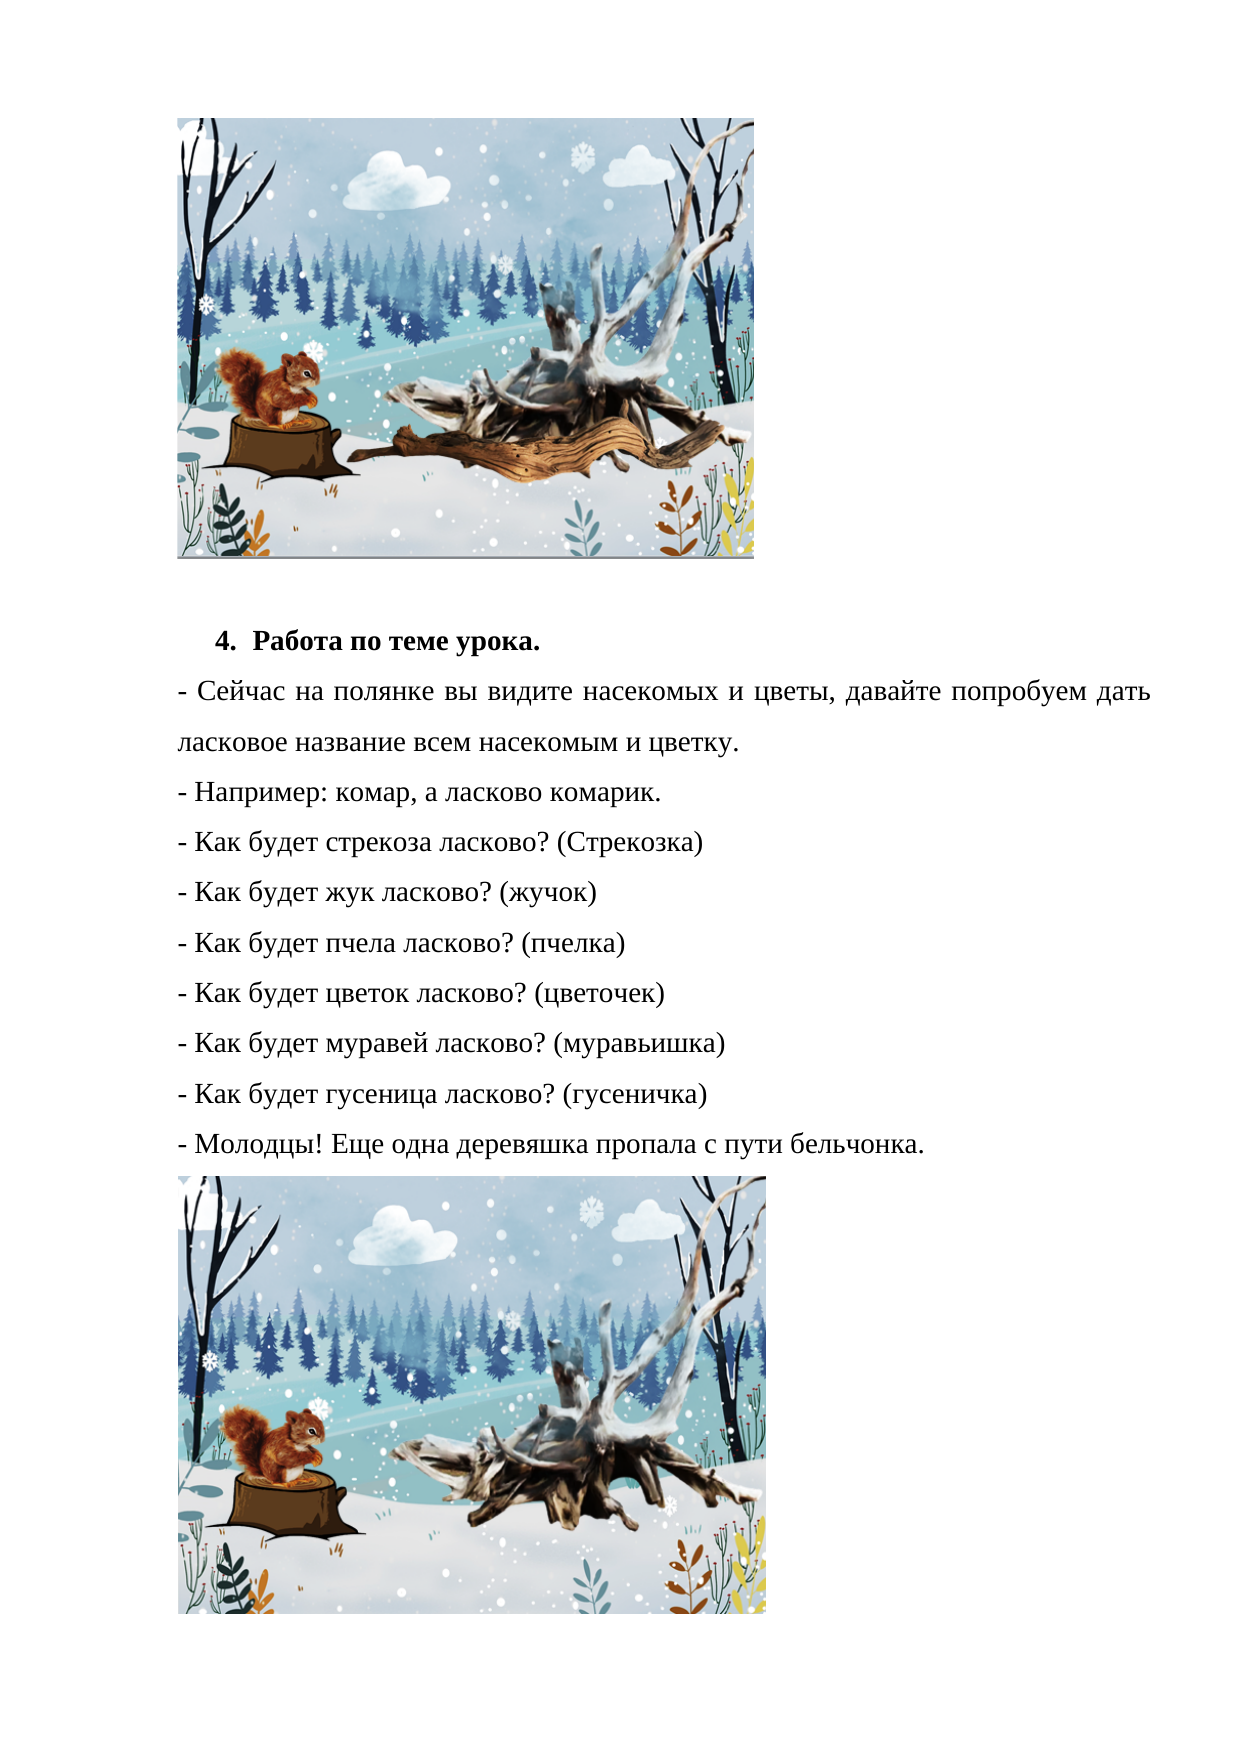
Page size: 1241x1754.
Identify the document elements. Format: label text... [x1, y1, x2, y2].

text - Как будет жук ласково? (жучок) [177, 874, 1152, 908]
picture [177, 1176, 766, 1614]
text - Как будет гусеница ласково? (гусеничка) [177, 1076, 1152, 1109]
list Работа по теме урока. [215, 623, 1152, 657]
text - Например: комар, а ласково комарик. [177, 774, 1152, 807]
text - Как будет пчела ласково? (пчелка) [177, 925, 1152, 958]
picture [177, 118, 754, 559]
text - Молодцы! Еще одна деревяшка пропала с пути бельчонка. [177, 1126, 1152, 1160]
text - Сейчас на полянке вы видите насекомых и цветы, давайте попробуем дать ласковое название всем насекомым и цветку. [177, 673, 1152, 757]
text - Как будет цветок ласково? (цветочек) [177, 975, 1152, 1009]
text - Как будет муравей ласково? (муравьишка) [177, 1026, 1152, 1059]
text - Как будет стрекоза ласково? (Стрекозка) [177, 824, 1152, 858]
